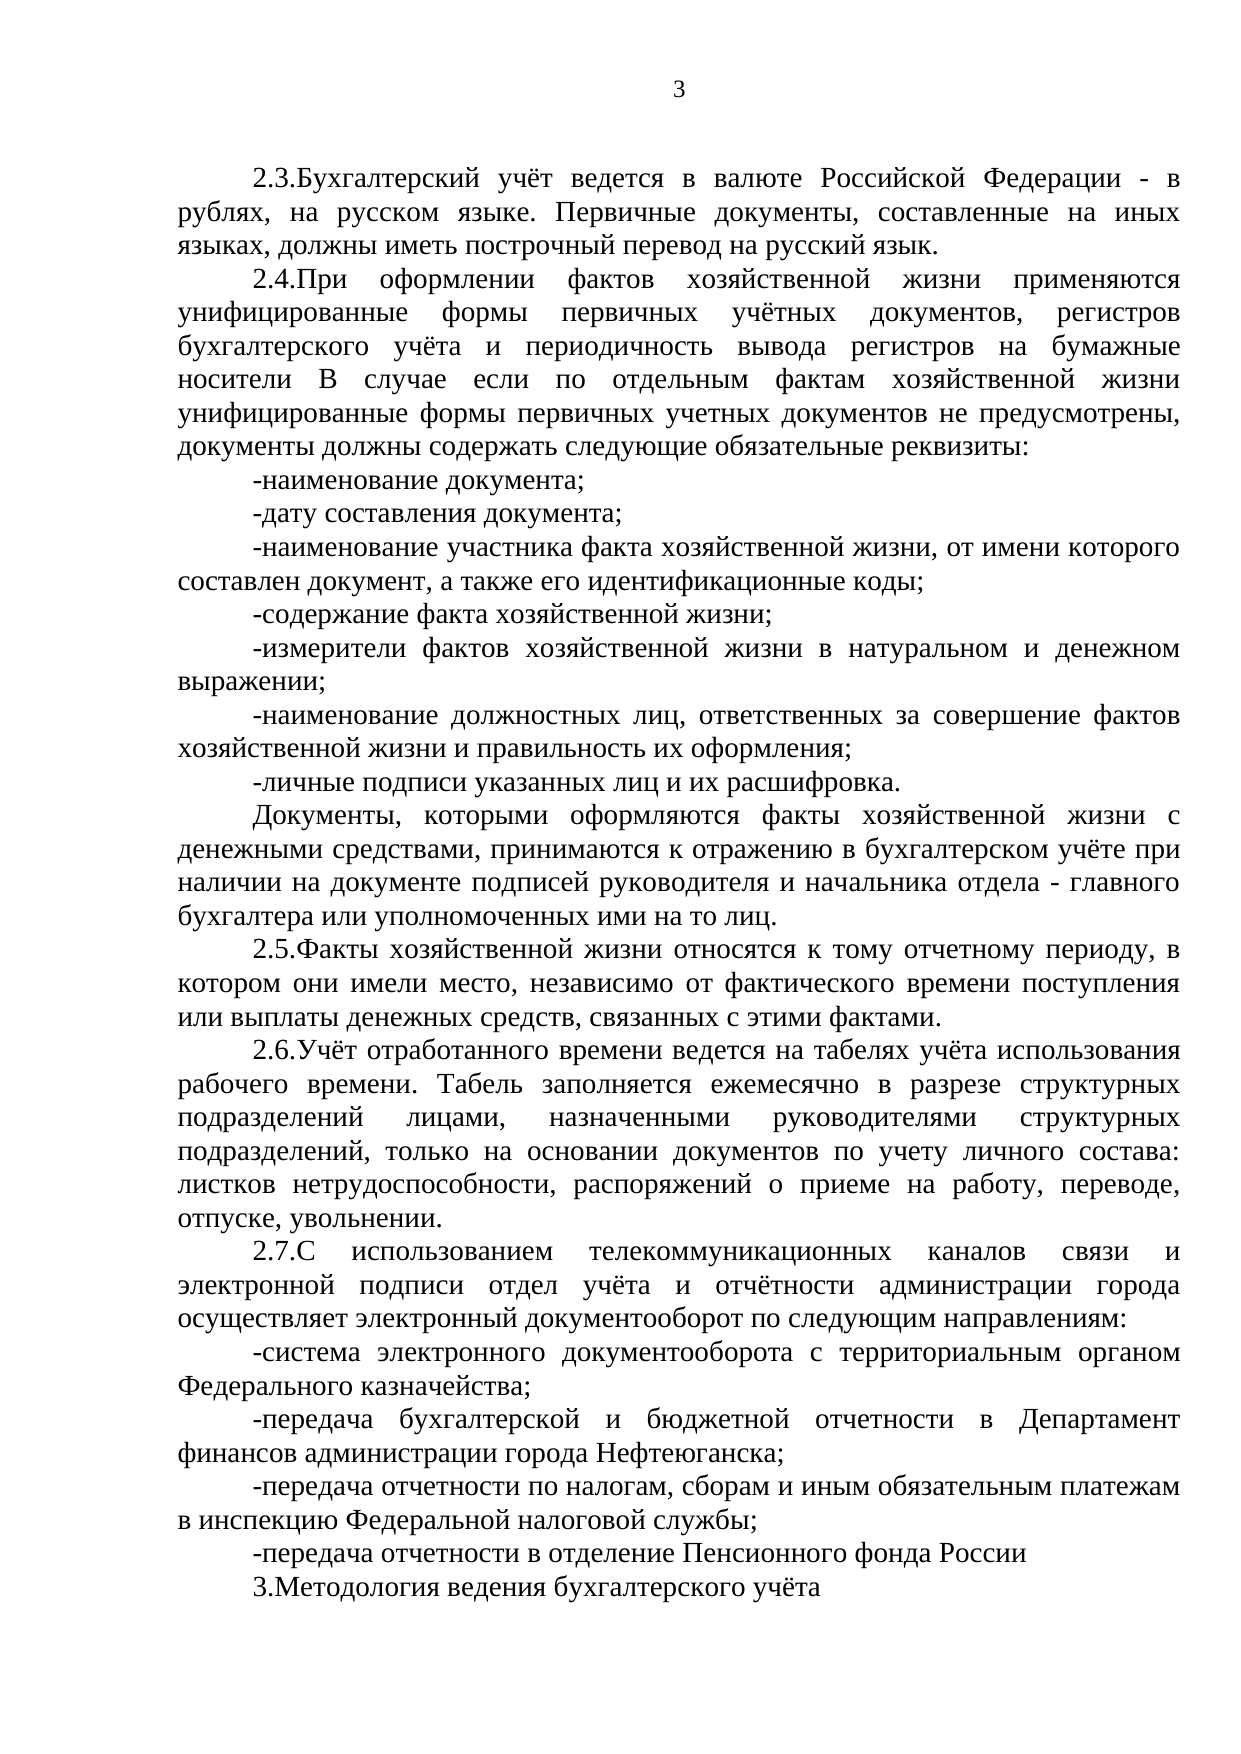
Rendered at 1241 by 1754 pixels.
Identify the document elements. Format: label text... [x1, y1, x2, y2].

text -система электронного документооборота с территориальным органом Федерального казначейства; [177, 1334, 1181, 1401]
text Документы, которыми оформляются факты хозяйственной жизни с денежными средствами, принимаются к отражению в бухгалтерском учёте при наличии на документе подписей руководителя и начальника отдела - главного бухгалтера или уполномоченных ими на то лиц. [177, 797, 1181, 932]
text 2.3.Бухгалтерский учёт ведется в валюте Российской Федерации - в рублях, на русском языке. Первичные документы, составленные на иных языках, должны иметь построчный перевод на русский язык. [177, 160, 1181, 261]
text 3.Методология ведения бухгалтерского учёта [177, 1569, 1181, 1602]
text 2.7.С использованием телекоммуникационных каналов связи и электронной подписи отдел учёта и отчётности администрации города осуществляет электронный документооборот по следующим направлениям: [177, 1233, 1181, 1334]
text -дату составления документа; [177, 496, 1181, 529]
text -передача отчетности в отделение Пенсионного фонда России [177, 1535, 1181, 1569]
text 2.5.Факты хозяйственной жизни относятся к тому отчетному периоду, в котором они имели место, независимо от фактического времени поступления или выплаты денежных средств, связанных с этими фактами. [177, 932, 1181, 1032]
text -передача бухгалтерской и бюджетной отчетности в Департамент финансов администрации города Нефтеюганска; [177, 1401, 1181, 1468]
text -передача отчетности по налогам, сборам и иным обязательным платежам в инспекцию Федеральной налоговой службы; [177, 1468, 1181, 1535]
text 2.4.При оформлении фактов хозяйственной жизни применяются унифицированные формы первичных учётных документов, регистров бухгалтерского учёта и периодичность вывода регистров на бумажные носители В случае если по отдельным фактам хозяйственной жизни унифицированные формы первичных учетных документов не предусмотрены, документы должны содержать следующие обязательные реквизиты: [177, 261, 1181, 462]
text -наименование должностных лиц, ответственных за совершение фактов хозяйственной жизни и правильность их оформления; [177, 697, 1181, 764]
text -наименование документа; [177, 462, 1181, 496]
text 2.6.Учёт отработанного времени ведется на табелях учёта использования рабочего времени. Табель заполняется ежемесячно в разрезе структурных подразделений лицами, назначенными руководителями структурных подразделений, только на основании документов по учету личного состава: листков нетрудоспособности, распоряжений о приеме на работу, переводе, отпуске, увольнении. [177, 1032, 1181, 1233]
text -личные подписи указанных лиц и их расшифровка. [177, 764, 1181, 797]
text -измерители фактов хозяйственной жизни в натуральном и денежном выражении; [177, 630, 1181, 697]
text -содержание факта хозяйственной жизни; [177, 596, 1181, 630]
text -наименование участника факта хозяйственной жизни, от имени которого составлен документ, а также его идентификационные коды; [177, 529, 1181, 596]
